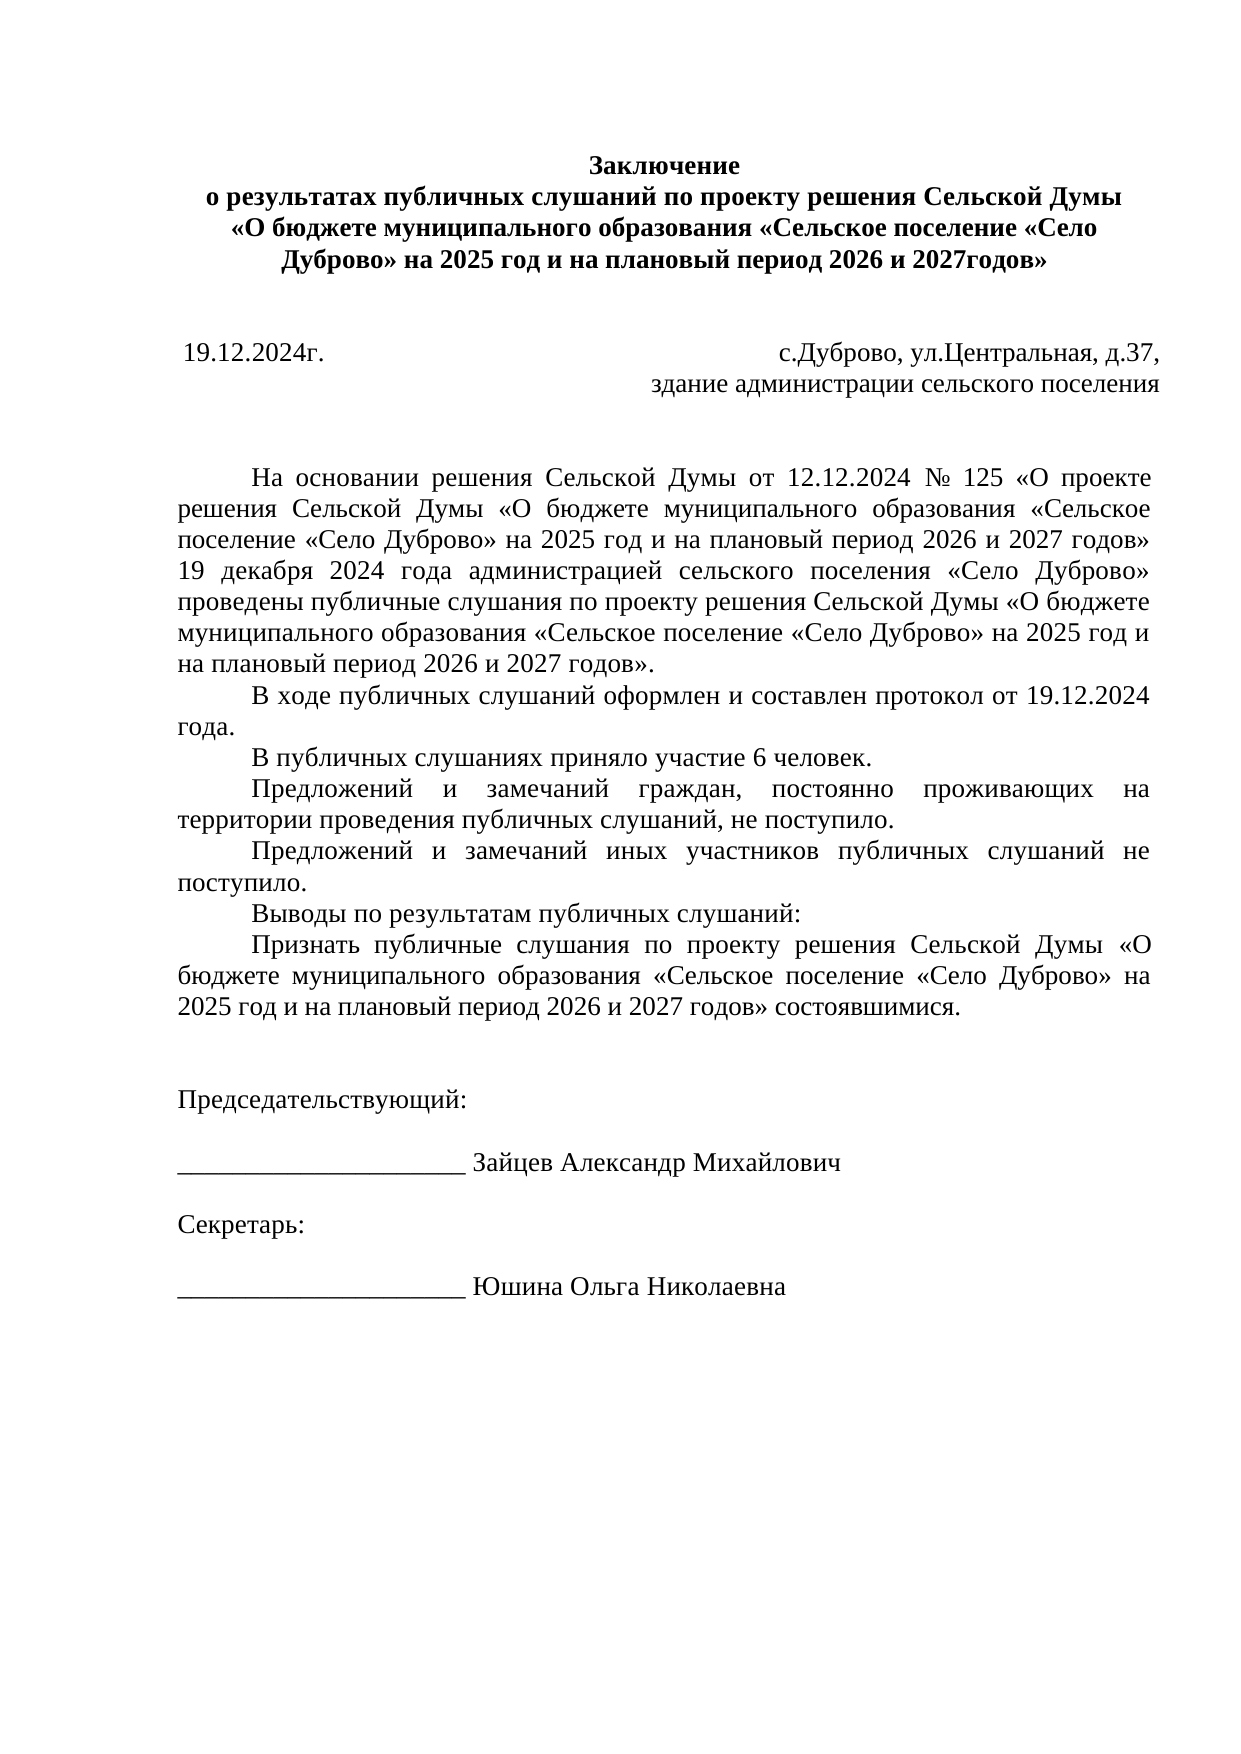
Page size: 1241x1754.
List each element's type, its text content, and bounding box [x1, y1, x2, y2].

text В ходе публичных слушаний оформлен и составлен протокол от 19.12.2024 года. [177, 679, 1152, 741]
text Заключение [177, 149, 1152, 180]
text Секретарь: [177, 1208, 1160, 1239]
text _____________________ Юшина Ольга Николаевна [177, 1271, 1160, 1302]
text _____________________ Зайцев Александр Михайлович [177, 1146, 1160, 1177]
text о результатах публичных слушаний по проекту решения Сельской Думы [177, 180, 1152, 212]
text В публичных слушаниях приняло участие 6 человек. [177, 741, 1152, 772]
text 19.12.2024г. с.Дуброво, ул.Центральная, д.37, [177, 336, 1160, 367]
text Предложений и замечаний граждан, постоянно проживающих на территории проведения публичных слушаний, не поступило. [177, 772, 1152, 834]
text здание администрации сельского поселения [177, 367, 1160, 398]
text «О бюджете муниципального образования «Сельское поселение «Село Дуброво» на 2025 год и на плановый период 2026 и 2027годов» [177, 212, 1152, 274]
text Выводы по результатам публичных слушаний: [177, 897, 1152, 928]
text На основании решения Сельской Думы от 12.12.2024 № 125 «О проекте решения Сельской Думы «О бюджете муниципального образования «Сельское поселение «Село Дуброво» на 2025 год и на плановый период 2026 и 2027 годов» 19 декабря 2024 года администрацией сельского поселения «Село Дуброво» проведены публичные слушания по проекту решения Сельской Думы «О бюджете муниципального образования «Сельское поселение «Село Дуброво» на 2025 год и на плановый период 2026 и 2027 годов». [177, 461, 1152, 679]
text Признать публичные слушания по проекту решения Сельской Думы «О бюджете муниципального образования «Сельское поселение «Село Дуброво» на 2025 год и на плановый период 2026 и 2027 годов» состоявшимися. [177, 928, 1152, 1021]
text Предложений и замечаний иных участников публичных слушаний не поступило. [177, 834, 1152, 897]
text Председательствующий: [177, 1084, 1160, 1115]
